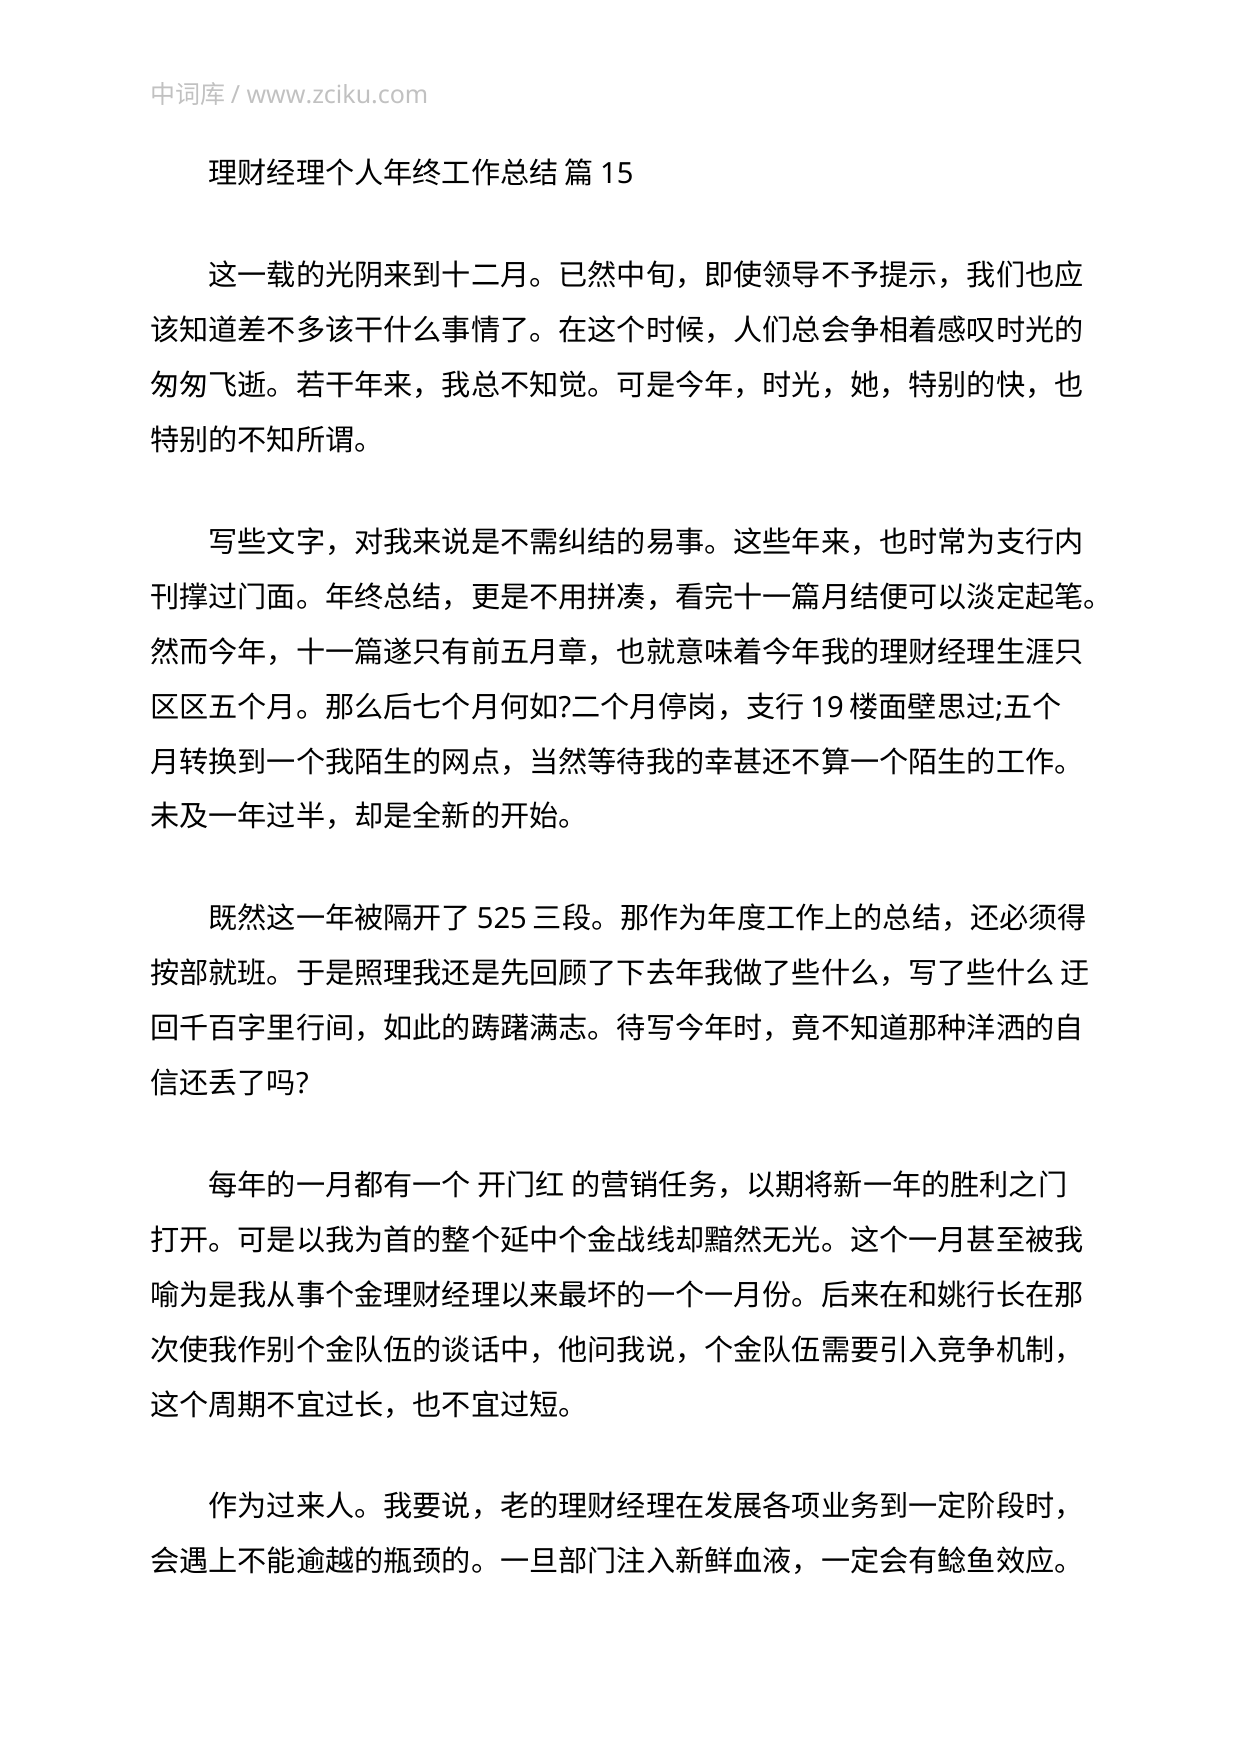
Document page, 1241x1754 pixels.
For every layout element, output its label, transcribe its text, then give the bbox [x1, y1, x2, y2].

text 既然这一年被隔开了525三段。那作为年度工作上的总结，还必须得按部就班。于是照理我还是先回顾了下去年我做了些什么，写了些什么 迂回千百字里行间，如此的踌躇满志。待写今年时，竟不知道那种洋洒的自信还丢了吗? [150, 895, 1090, 1102]
text 每年的一月都有一个 开门红 的营销任务，以期将新一年的胜利之门打开。可是以我为首的整个延中个金战线却黯然无光。这个一月甚至被我喻为是我从事个金理财经理以来最坏的一个一月份。后来在和姚行长在那次使我作别个金队伍的谈话中，他问我说，个金队伍需要引入竞争机制，这个周期不宜过长，也不宜过短。 [150, 1162, 1090, 1423]
text 理财经理个人年终工作总结 篇15 [150, 150, 1090, 192]
text 这一载的光阴来到十二月。已然中旬，即使领导不予提示，我们也应该知道差不多该干什么事情了。在这个时候，人们总会争相着感叹时光的匆匆飞逝。若干年来，我总不知觉。可是今年，时光，她，特别的快，也特别的不知所谓。 [150, 252, 1090, 459]
text 写些文字，对我来说是不需纠结的易事。这些年来，也时常为支行内刊撑过门面。年终总结，更是不用拼凑，看完十一篇月结便可以淡定起笔。然而今年，十一篇遂只有前五月章，也就意味着今年我的理财经理生涯只区区五个月。那么后七个月何如?二个月停岗，支行19楼面壁思过;五个月转换到一个我陌生的网点，当然等待我的幸甚还不算一个陌生的工作。未及一年过半，却是全新的开始。 [150, 518, 1090, 835]
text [150, 1483, 1090, 1580]
